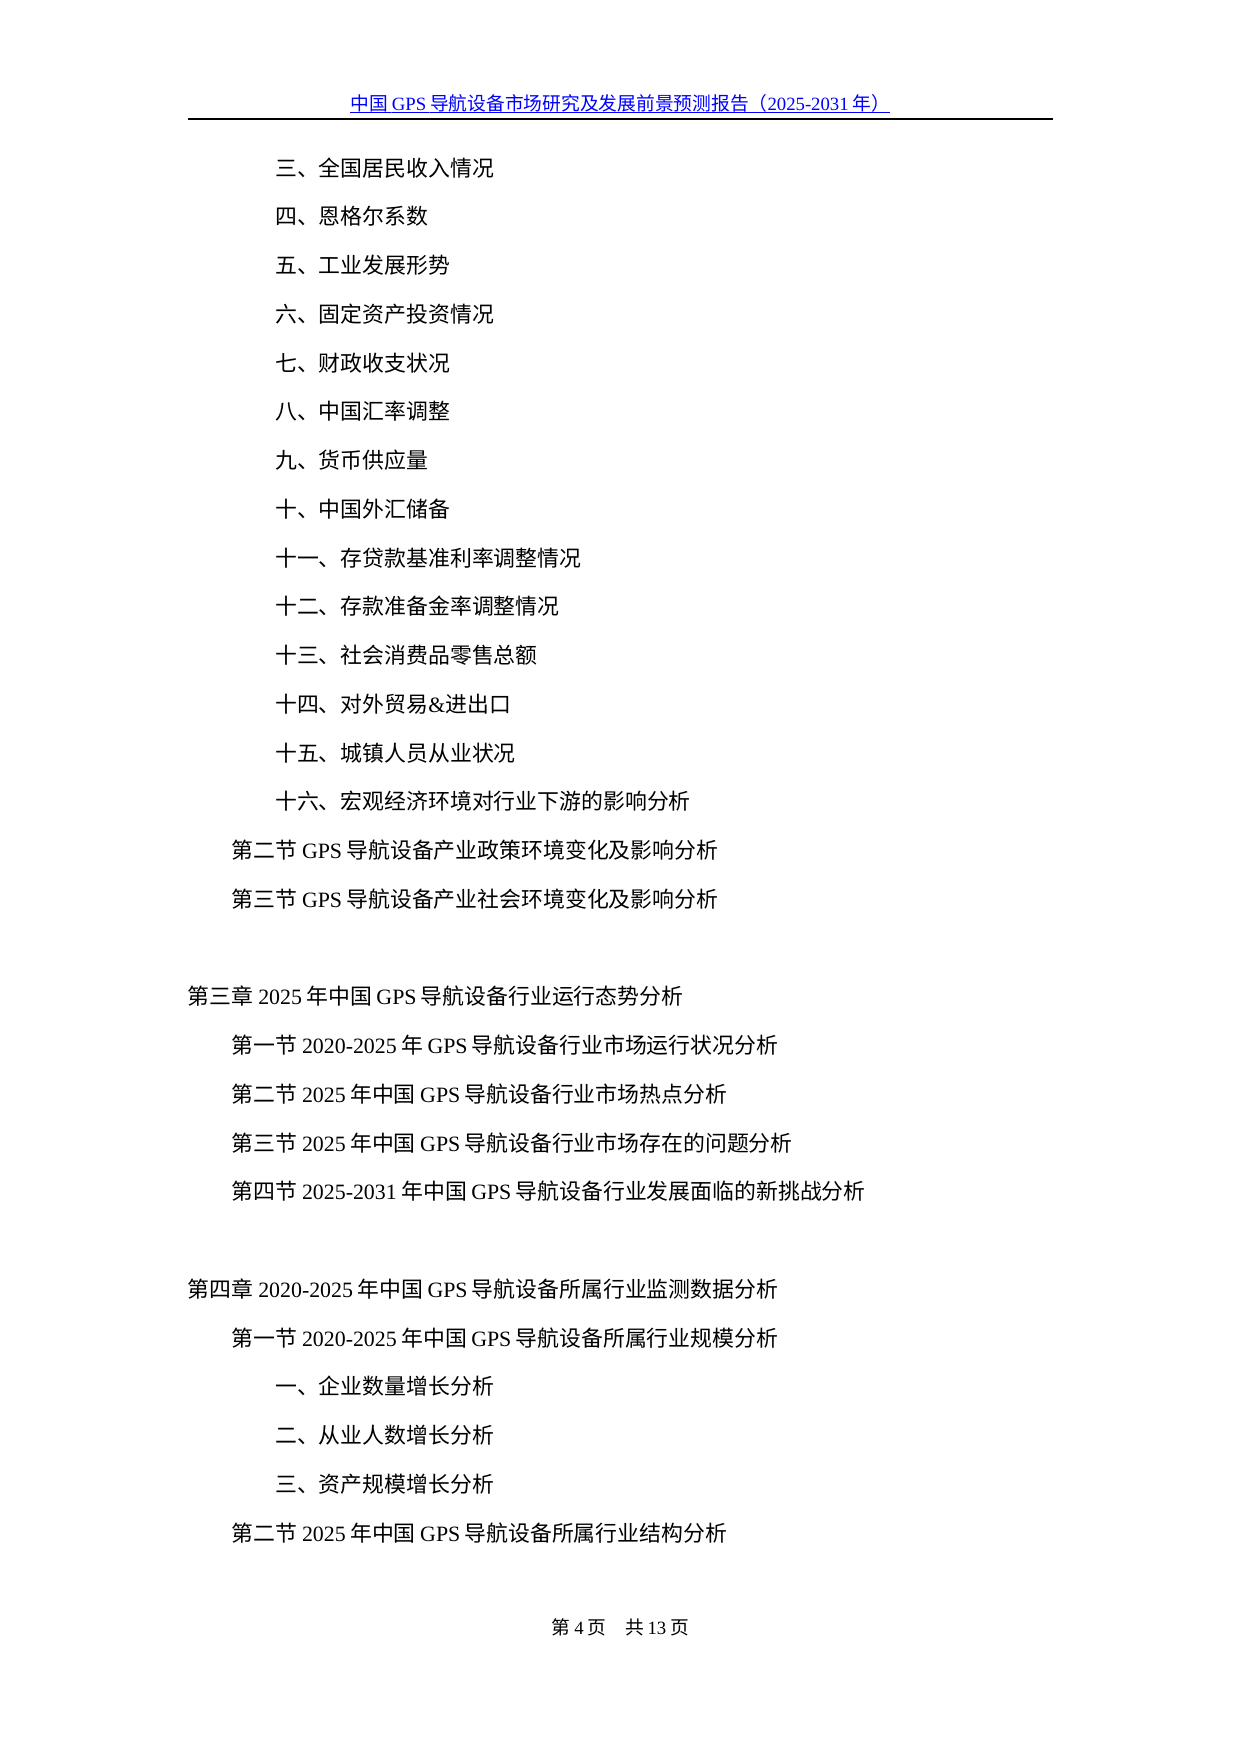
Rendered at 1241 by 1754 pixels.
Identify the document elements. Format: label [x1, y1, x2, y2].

text [187, 150, 1053, 1548]
